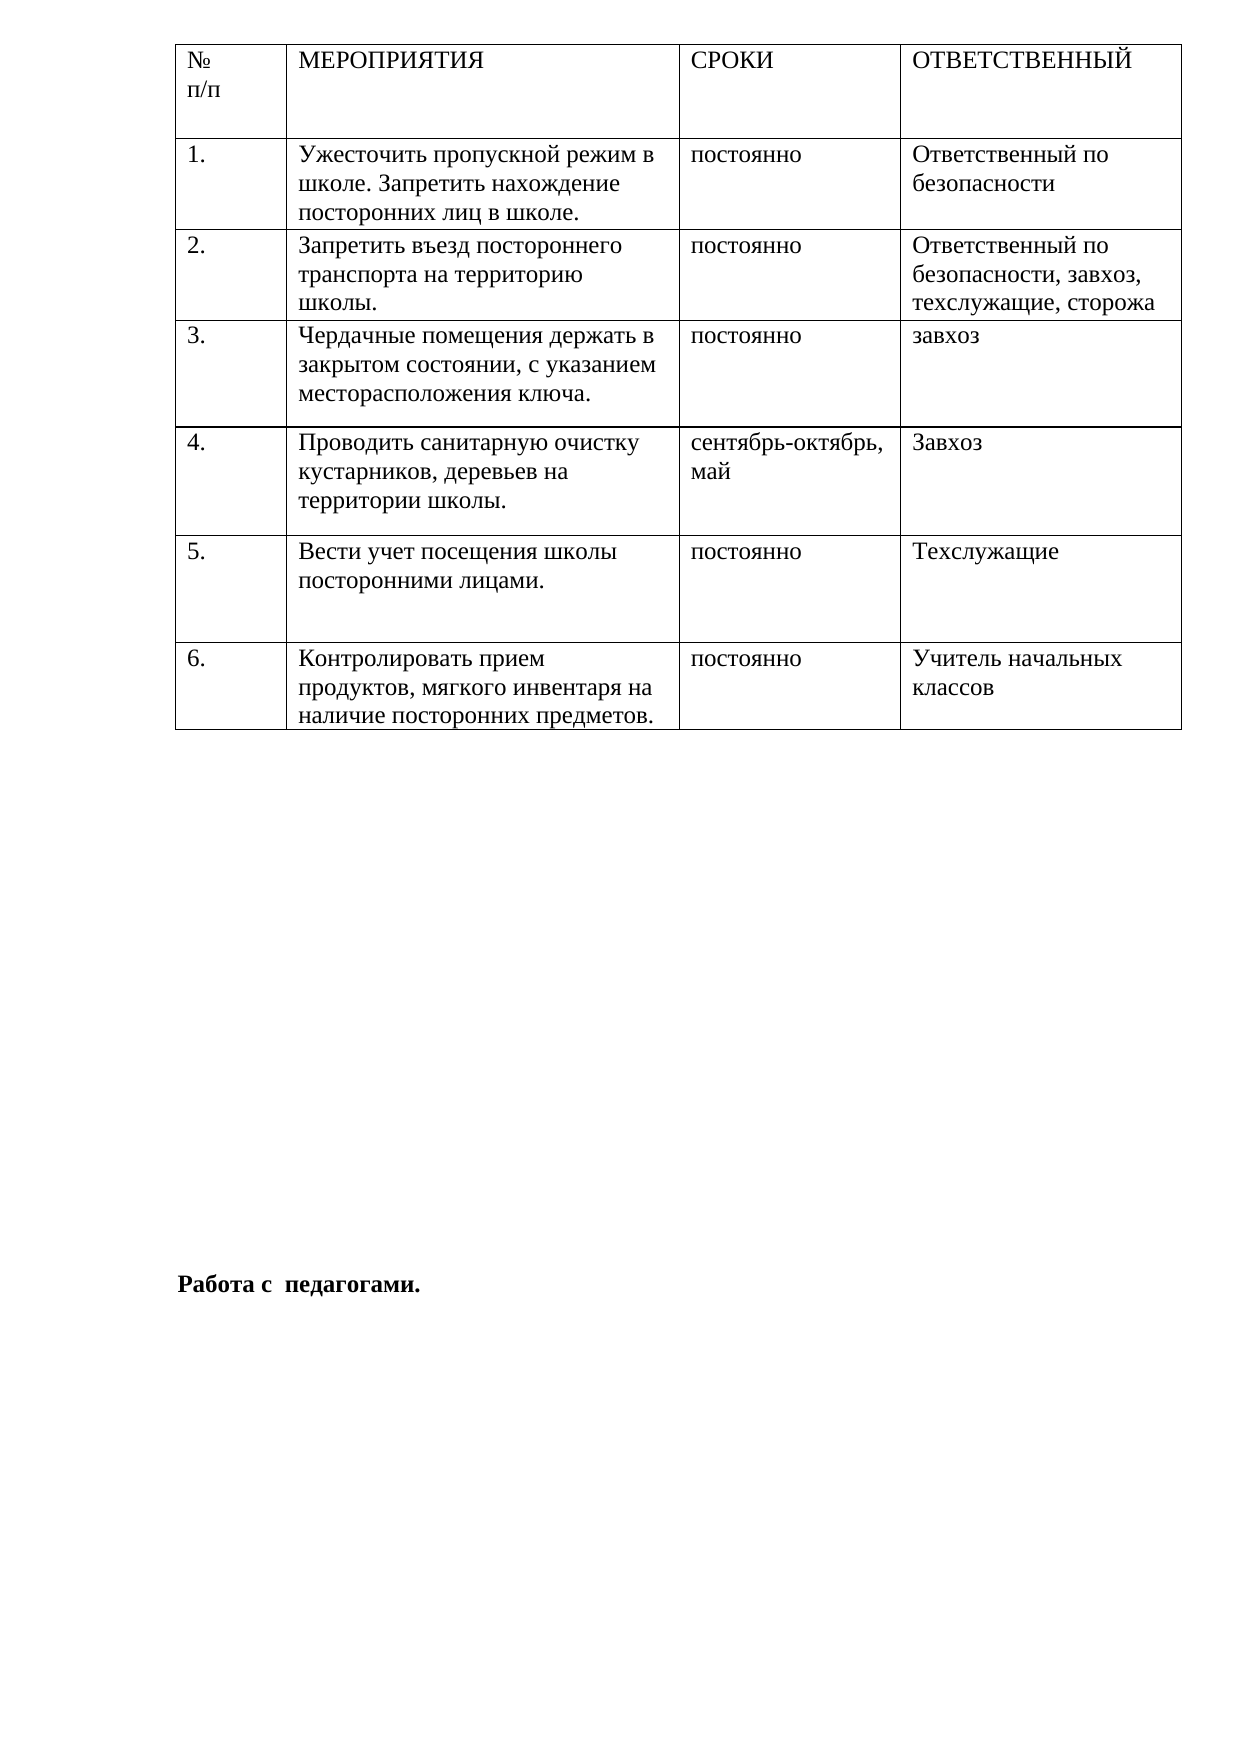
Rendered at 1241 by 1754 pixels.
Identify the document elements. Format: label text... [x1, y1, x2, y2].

table_cell 1. [176, 139, 286, 229]
table_cell постоянно [680, 643, 900, 729]
table_cell постоянно [680, 139, 900, 229]
table_cell Учитель начальных классов [901, 643, 1181, 729]
table_cell завхоз [901, 321, 1181, 426]
table_cell Завхоз [901, 428, 1181, 535]
table_cell 2. [176, 230, 286, 319]
table_cell Контролировать прием продуктов, мягкого инвентаря на наличие посторонних предметов. [287, 643, 679, 729]
table_cell Техслужащие [901, 536, 1181, 642]
text Работа с педагогами. [177, 1269, 1107, 1298]
table_header СРОКИ [680, 45, 900, 138]
table_cell постоянно [680, 536, 900, 642]
table_cell Чердачные помещения держать в закрытом состоянии, с указанием месторасположения ключа. [287, 321, 679, 426]
table_cell 3. [176, 321, 286, 426]
table_cell 5. [176, 536, 286, 642]
table_cell Ответственный по безопасности, завхоз, техслужащие, сторожа [901, 230, 1181, 319]
table_cell Проводить санитарную очистку кустарников, деревьев на территории школы. [287, 428, 679, 535]
table_cell Ужесточить пропускной режим в школе. Запретить нахождение посторонних лиц в школе. [287, 139, 679, 229]
table_header № п/п [176, 45, 286, 138]
table_cell постоянно [680, 230, 900, 319]
table_cell Ответственный по безопасности [901, 139, 1181, 229]
table_cell постоянно [680, 321, 900, 426]
table_cell Запретить въезд постороннего транспорта на территорию школы. [287, 230, 679, 319]
table_cell Вести учет посещения школы посторонними лицами. [287, 536, 679, 642]
table_cell сентябрь-октябрь, май [680, 428, 900, 535]
table_cell 6. [176, 643, 286, 729]
table_header ОТВЕТСТВЕННЫЙ [901, 45, 1181, 138]
table_header МЕРОПРИЯТИЯ [287, 45, 679, 138]
table_cell 4. [176, 428, 286, 535]
